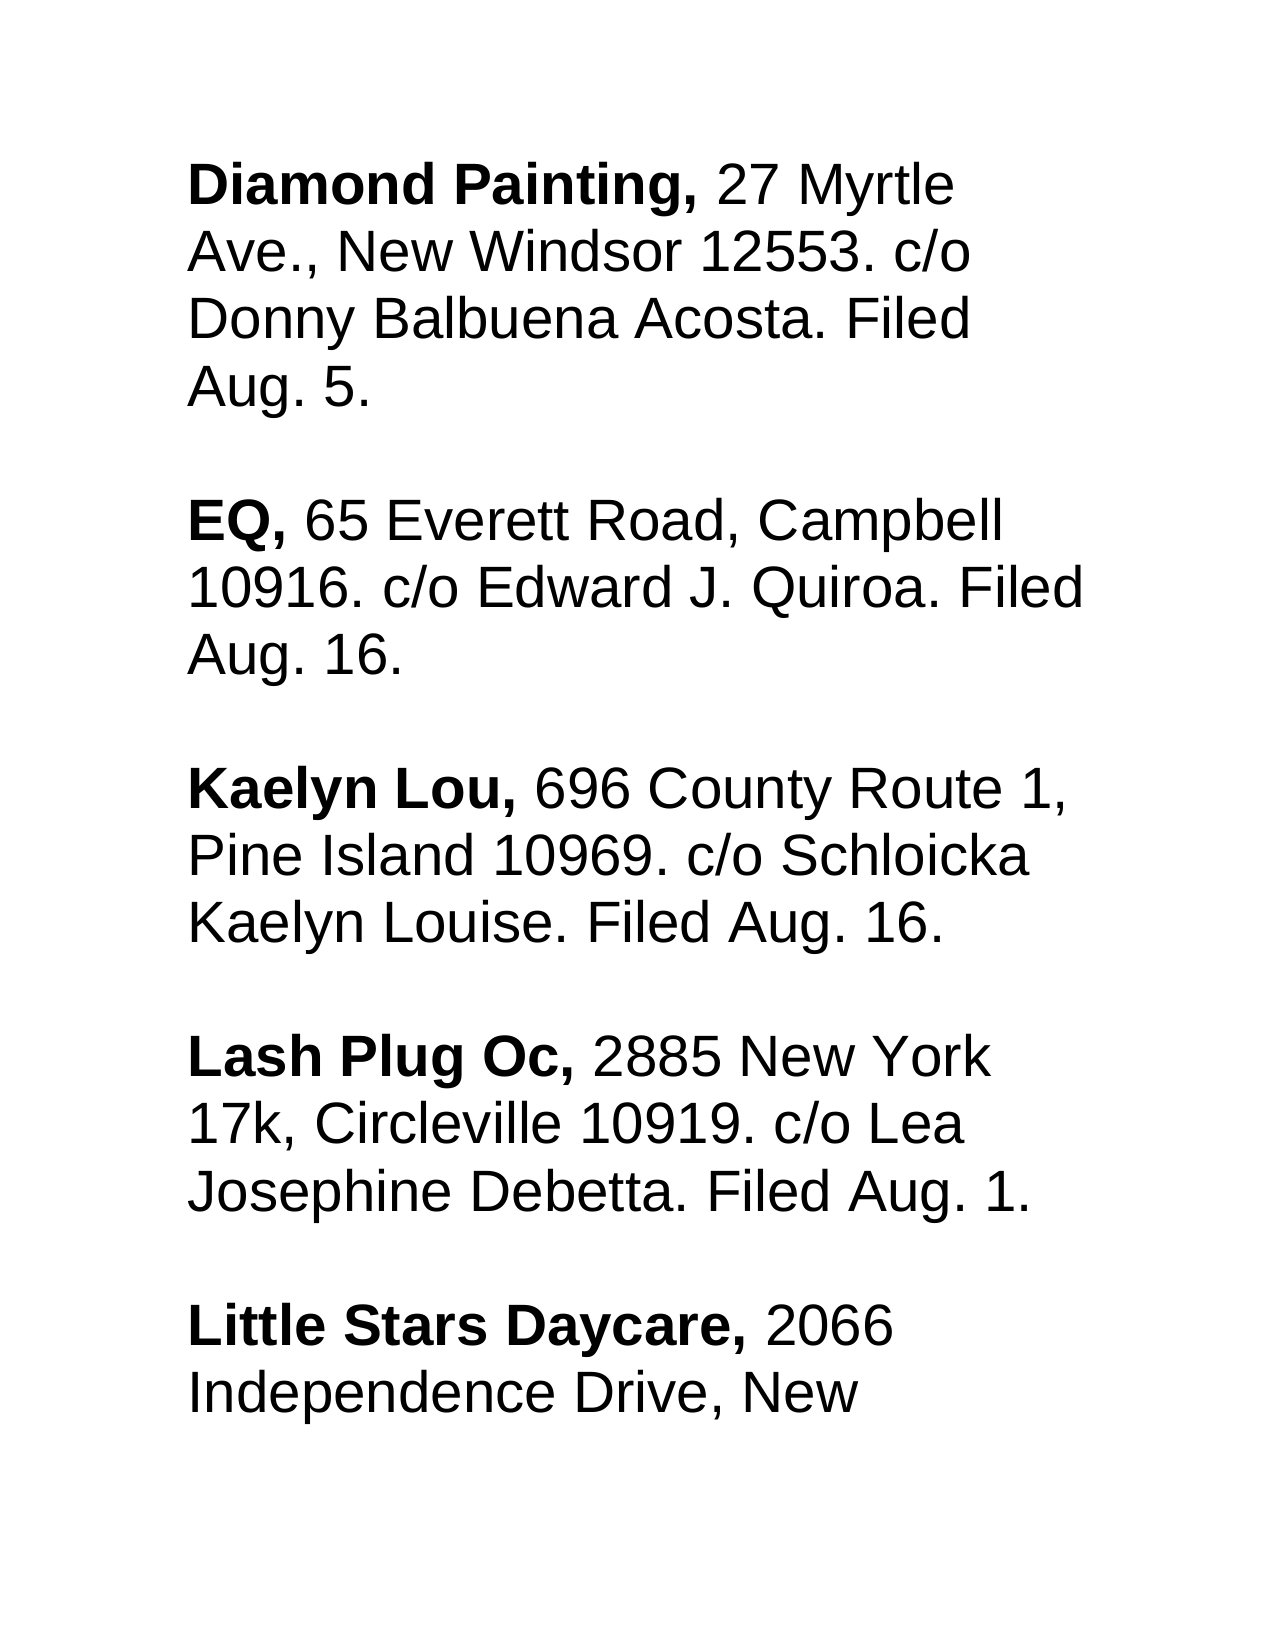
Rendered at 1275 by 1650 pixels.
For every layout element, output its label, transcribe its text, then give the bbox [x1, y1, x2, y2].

text Diamond Painting, 27 Myrtle Ave., New Windsor 12553. c/o Donny Balbuena Acosta. Filed Aug. 5. [187, 150, 1087, 418]
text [187, 1290, 1087, 1424]
text Lash Plug Oc, 2885 New York 17k, Circleville 10919. c/o Lea Josephine Debetta. Filed Aug. 1. [187, 1022, 1087, 1223]
text EQ, 65 Everett Road, Campbell 10916. c/o Edward J. Quiroa. Filed Aug. 16. [187, 485, 1087, 687]
text Kaelyn Lou, 696 County Route 1, Pine Island 10969. c/o Schloicka Kaelyn Louise. Filed Aug. 16. [187, 754, 1087, 955]
